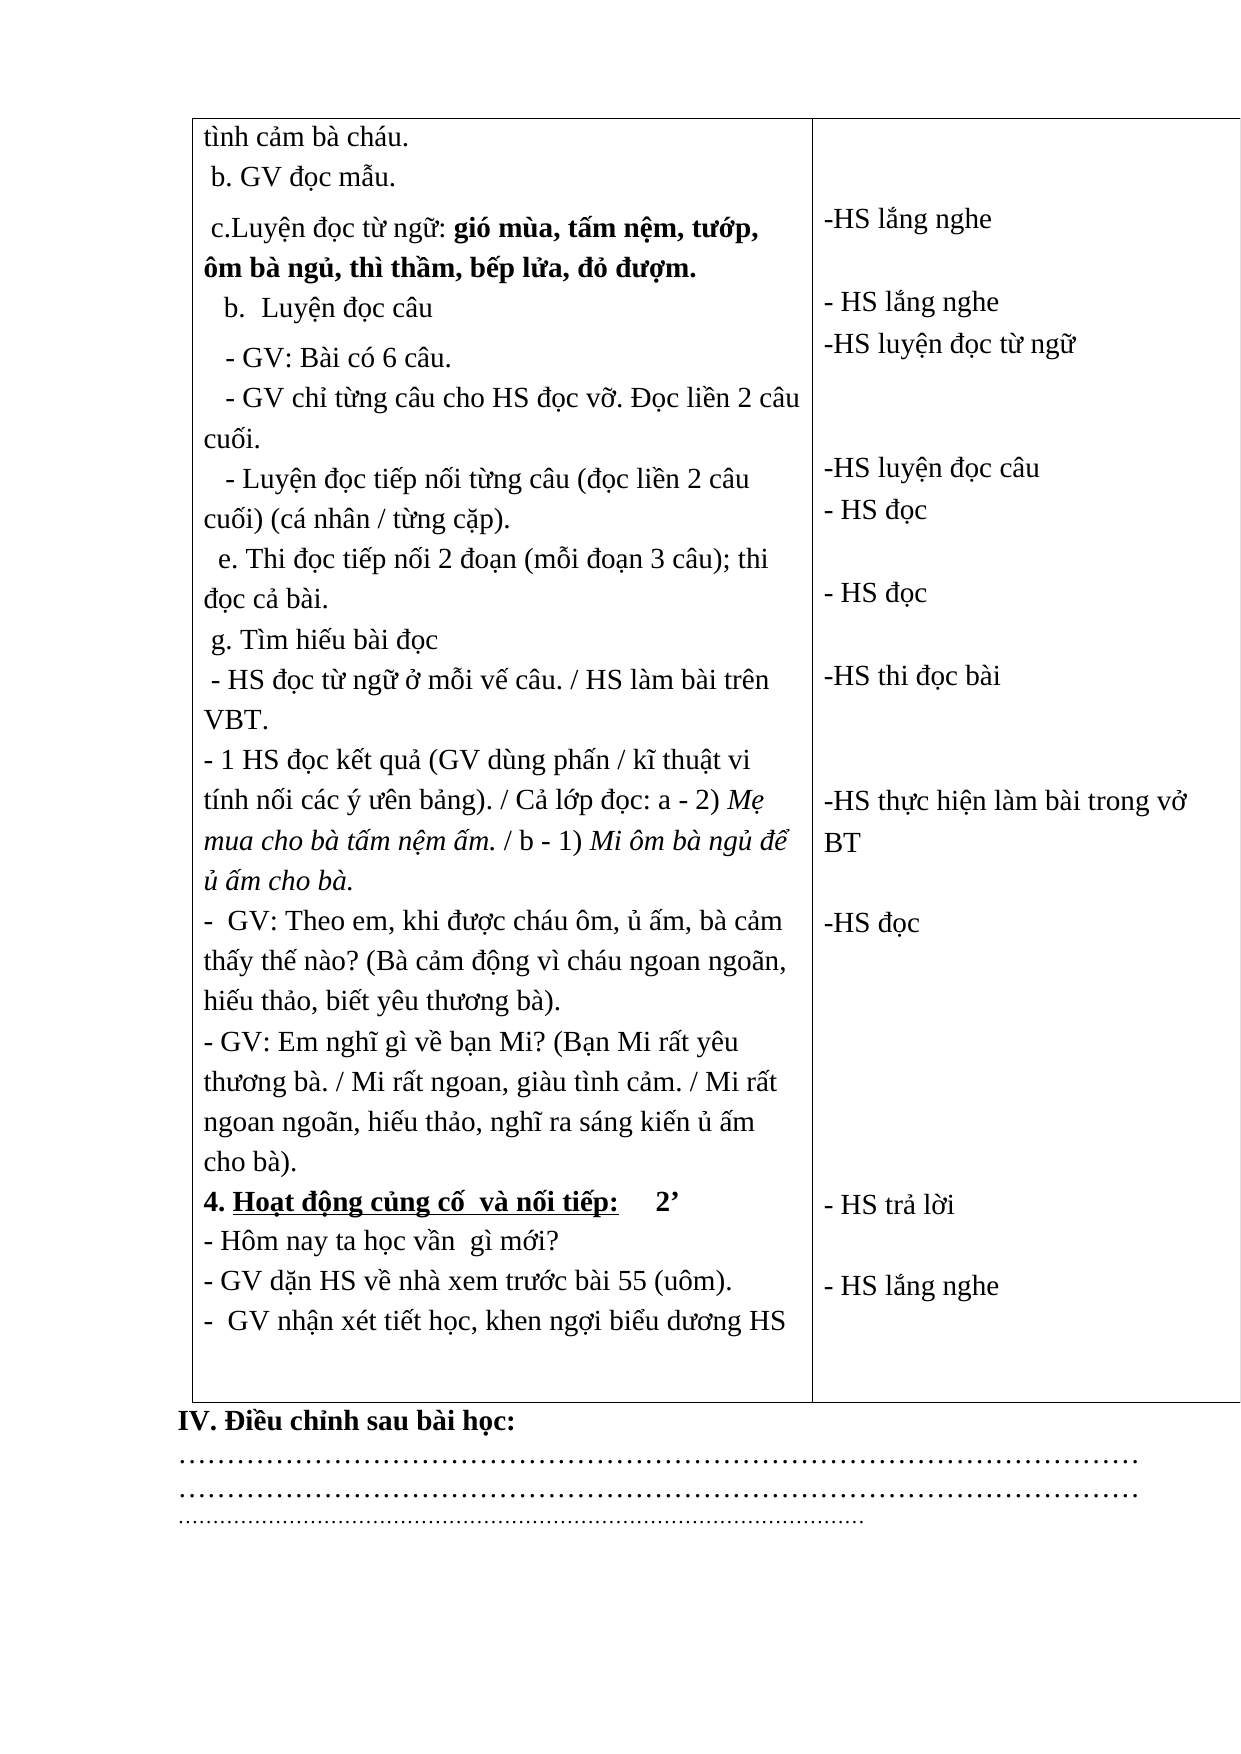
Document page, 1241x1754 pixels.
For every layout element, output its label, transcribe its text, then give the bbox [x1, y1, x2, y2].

text ……………………………………………………………………………………… [177, 1437, 1152, 1470]
text ……………………………………………………………………………………… [177, 1470, 1152, 1504]
text ……………………………………………………………………………………… [177, 1504, 1152, 1528]
text IV. Điều chỉnh sau bài học: [177, 1403, 1152, 1437]
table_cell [193, 119, 812, 1402]
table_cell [813, 119, 1240, 1402]
